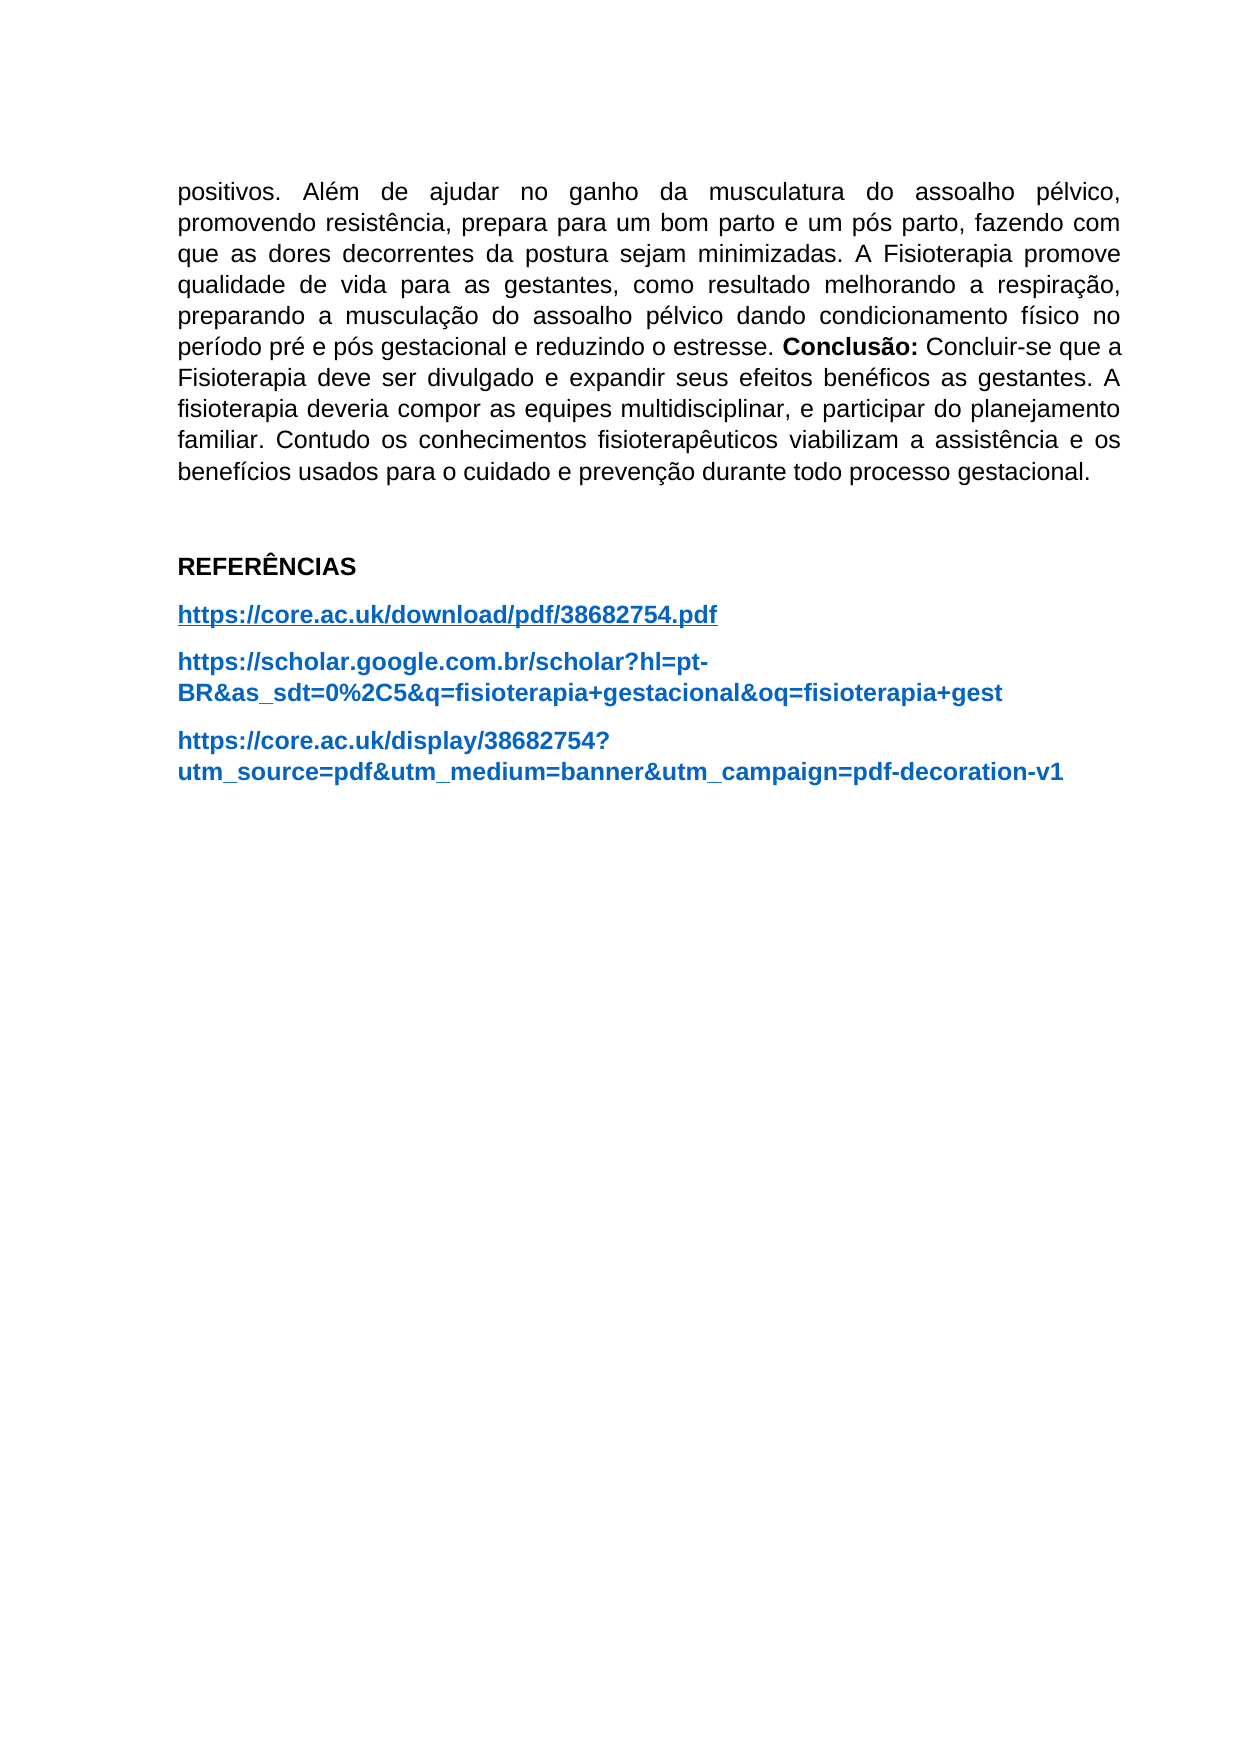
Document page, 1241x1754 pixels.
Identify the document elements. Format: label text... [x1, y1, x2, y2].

text REFERÊNCIAS [177, 552, 1122, 581]
text https://scholar.google.com.br/scholar?hl=pt-BR&as_sdt=0%2C5&q=fisioterapia+gestacional&oq=fisioterapia+gest [177, 647, 1122, 707]
text https://core.ac.uk/display/38682754?utm_source=pdf&utm_medium=banner&utm_campaign=pdf-decoration-v1 [177, 726, 1122, 786]
text https://core.ac.uk/download/pdf/38682754.pdf [177, 600, 1122, 628]
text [177, 177, 1122, 485]
